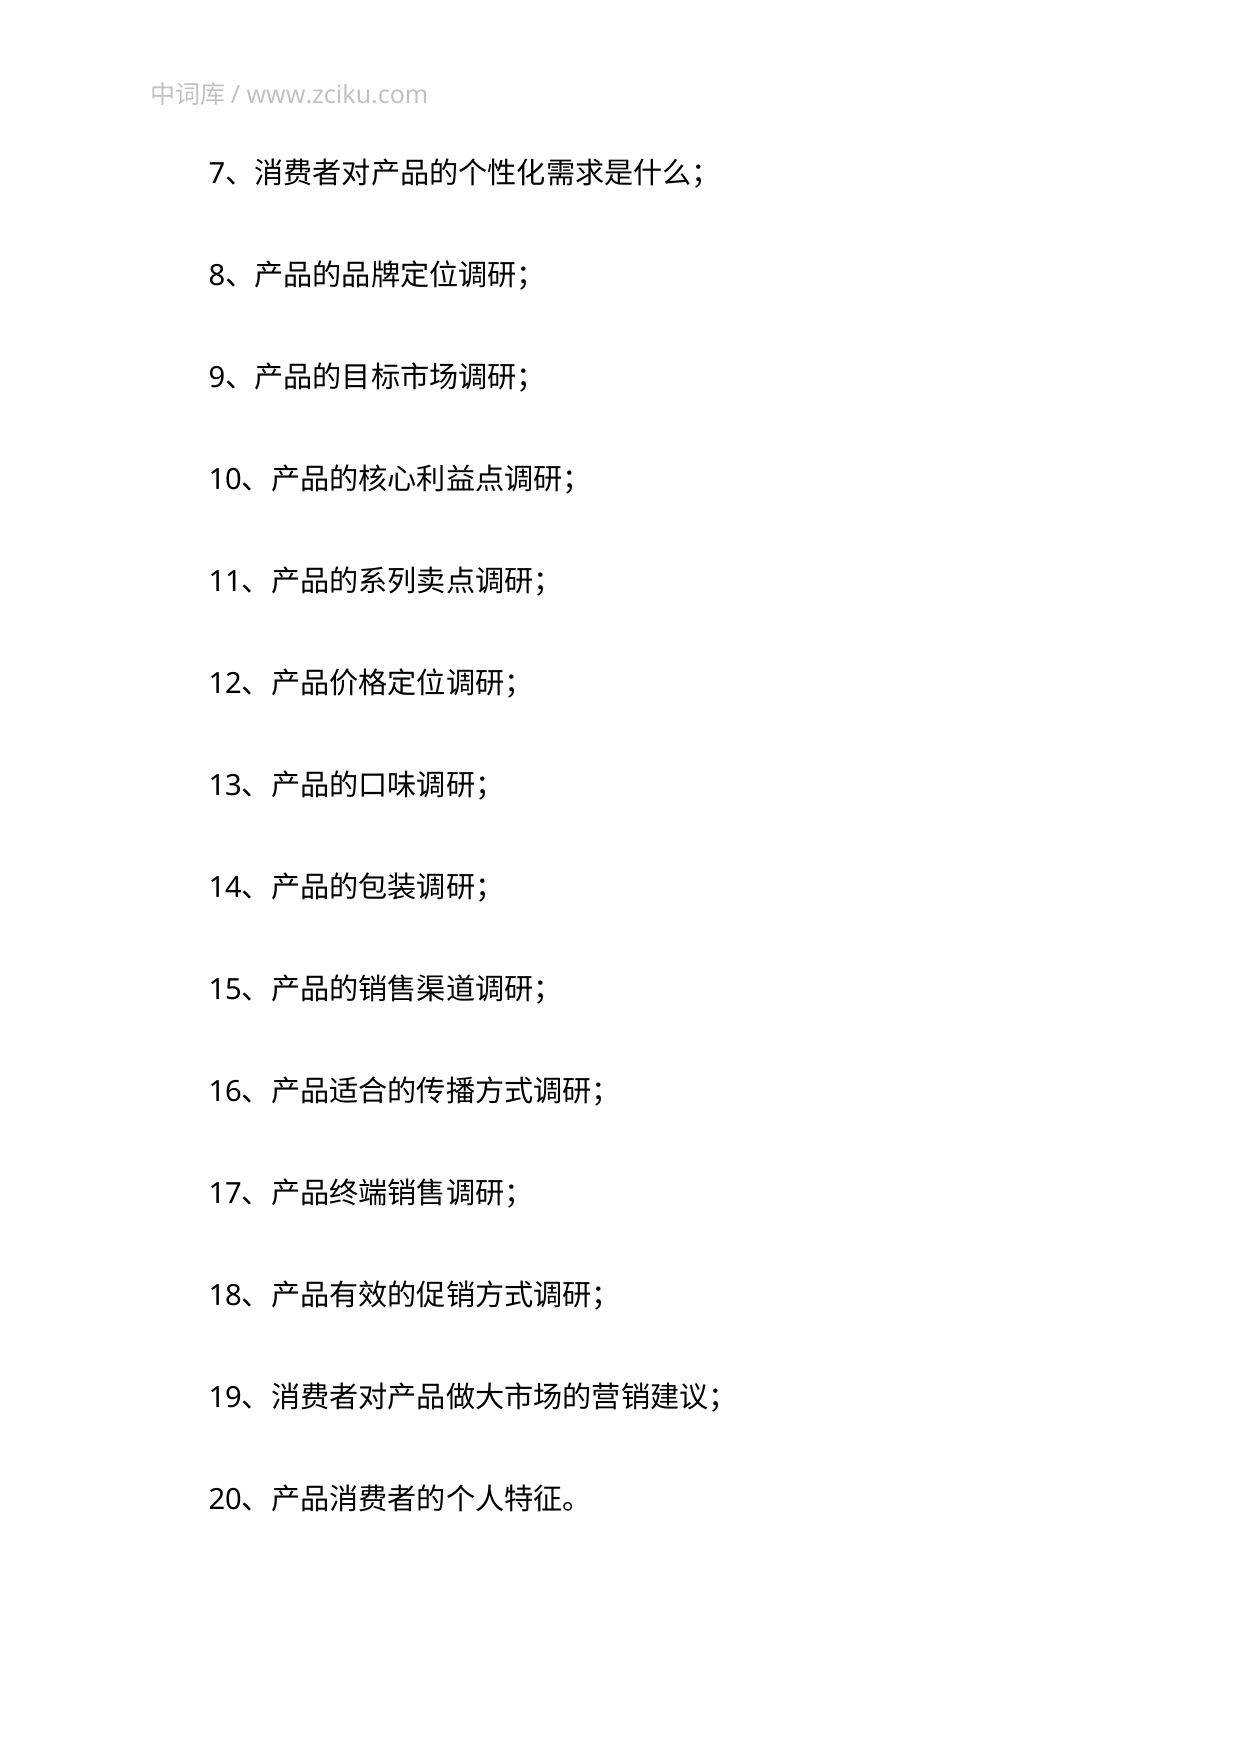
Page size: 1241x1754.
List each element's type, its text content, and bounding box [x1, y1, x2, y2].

text 9、产品的目标市场调研； [150, 354, 1090, 396]
text 18、产品有效的促销方式调研； [150, 1272, 1090, 1314]
text 12、产品价格定位调研； [150, 660, 1090, 702]
text 10、产品的核心利益点调研； [150, 456, 1090, 498]
text 14、产品的包装调研； [150, 864, 1090, 906]
text 15、产品的销售渠道调研； [150, 966, 1090, 1008]
text 17、产品终端销售调研； [150, 1170, 1090, 1212]
text 19、消费者对产品做大市场的营销建议； [150, 1374, 1090, 1416]
text 7、消费者对产品的个性化需求是什么； [150, 150, 1090, 192]
text 16、产品适合的传播方式调研； [150, 1068, 1090, 1110]
text 11、产品的系列卖点调研； [150, 558, 1090, 600]
text 13、产品的口味调研； [150, 762, 1090, 804]
text 8、产品的品牌定位调研； [150, 252, 1090, 294]
text 20、产品消费者的个人特征。 [150, 1476, 1090, 1518]
